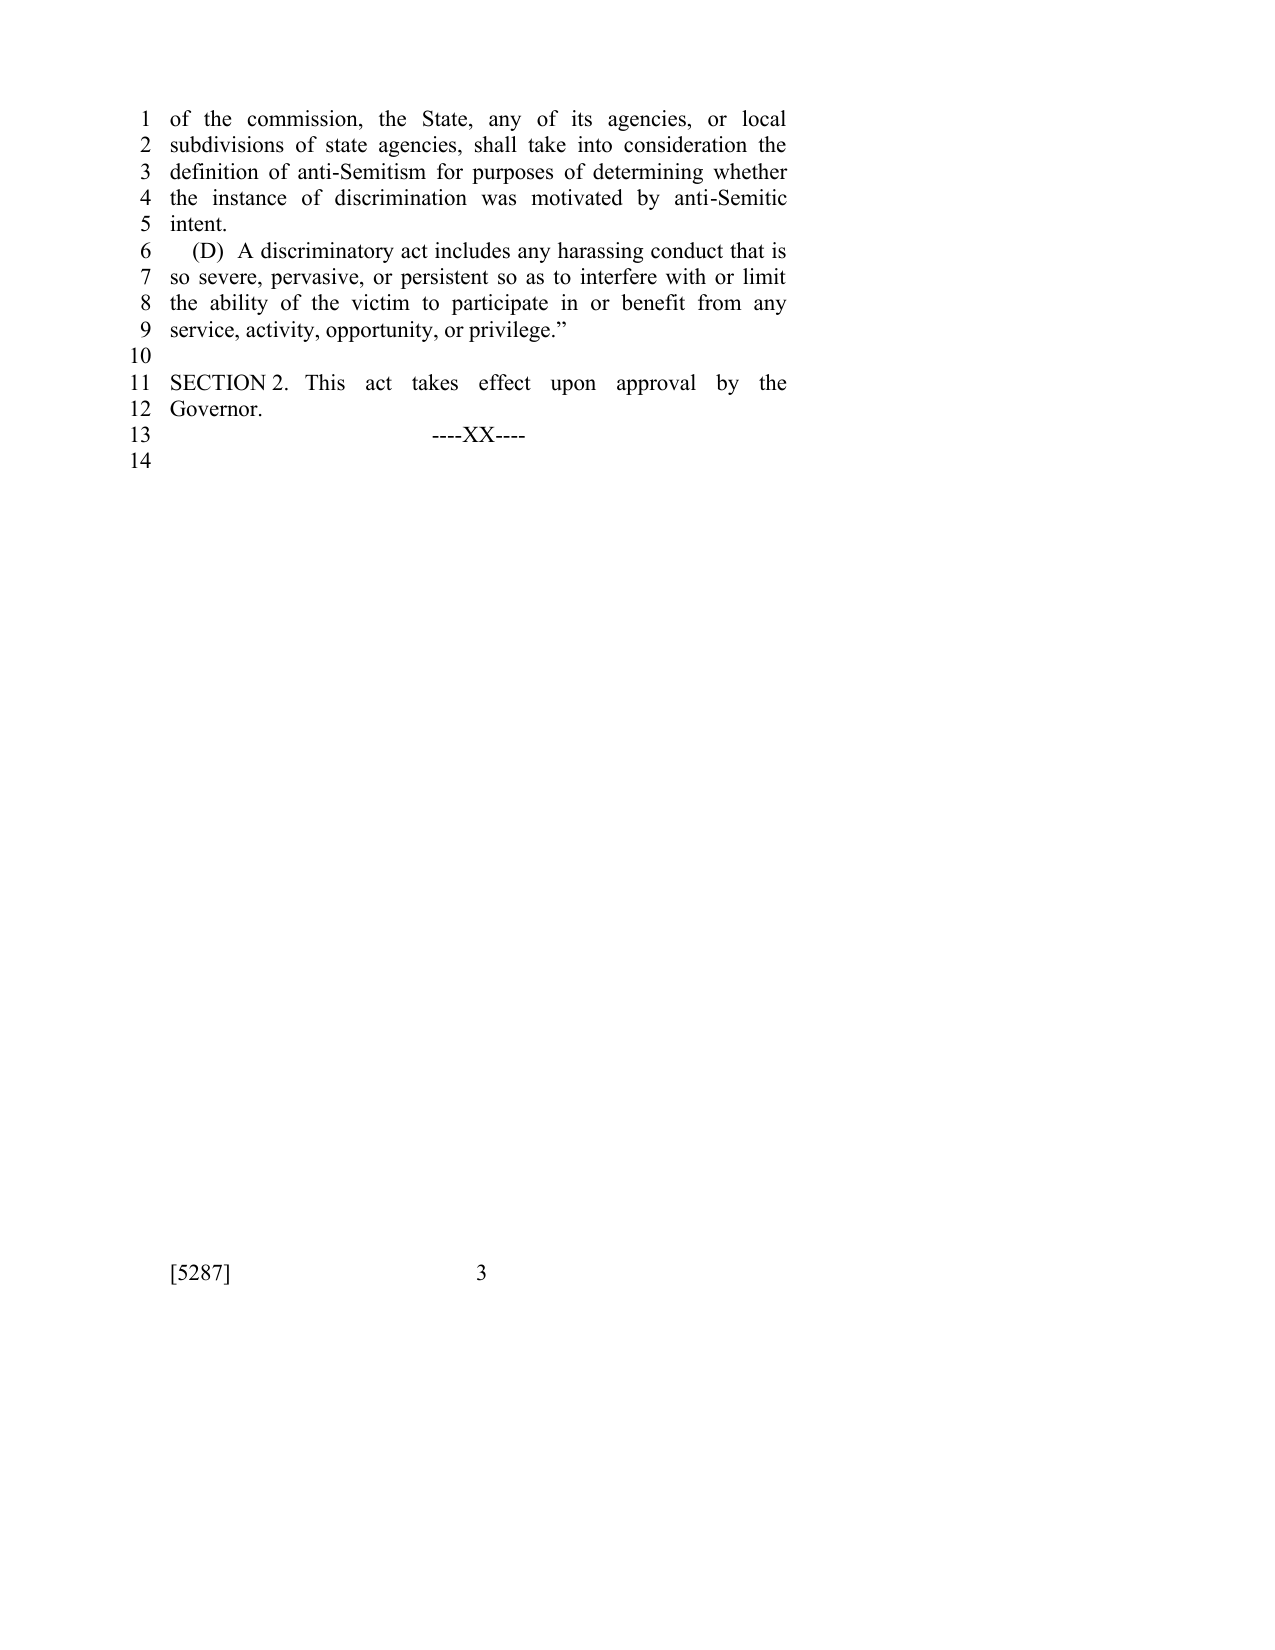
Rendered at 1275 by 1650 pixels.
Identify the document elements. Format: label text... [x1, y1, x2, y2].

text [169, 105, 787, 237]
text (D) A discriminatory act includes any harassing conduct that is so severe, pervasive, or persistent so as to interfere with or limit the ability of the victim to participate in or benefit from any service, activity, opportunity, or privilege.” [169, 237, 787, 342]
text ----XX---- [169, 421, 787, 448]
text SECTION 2. This act takes effect upon approval by the Governor. [169, 368, 787, 421]
